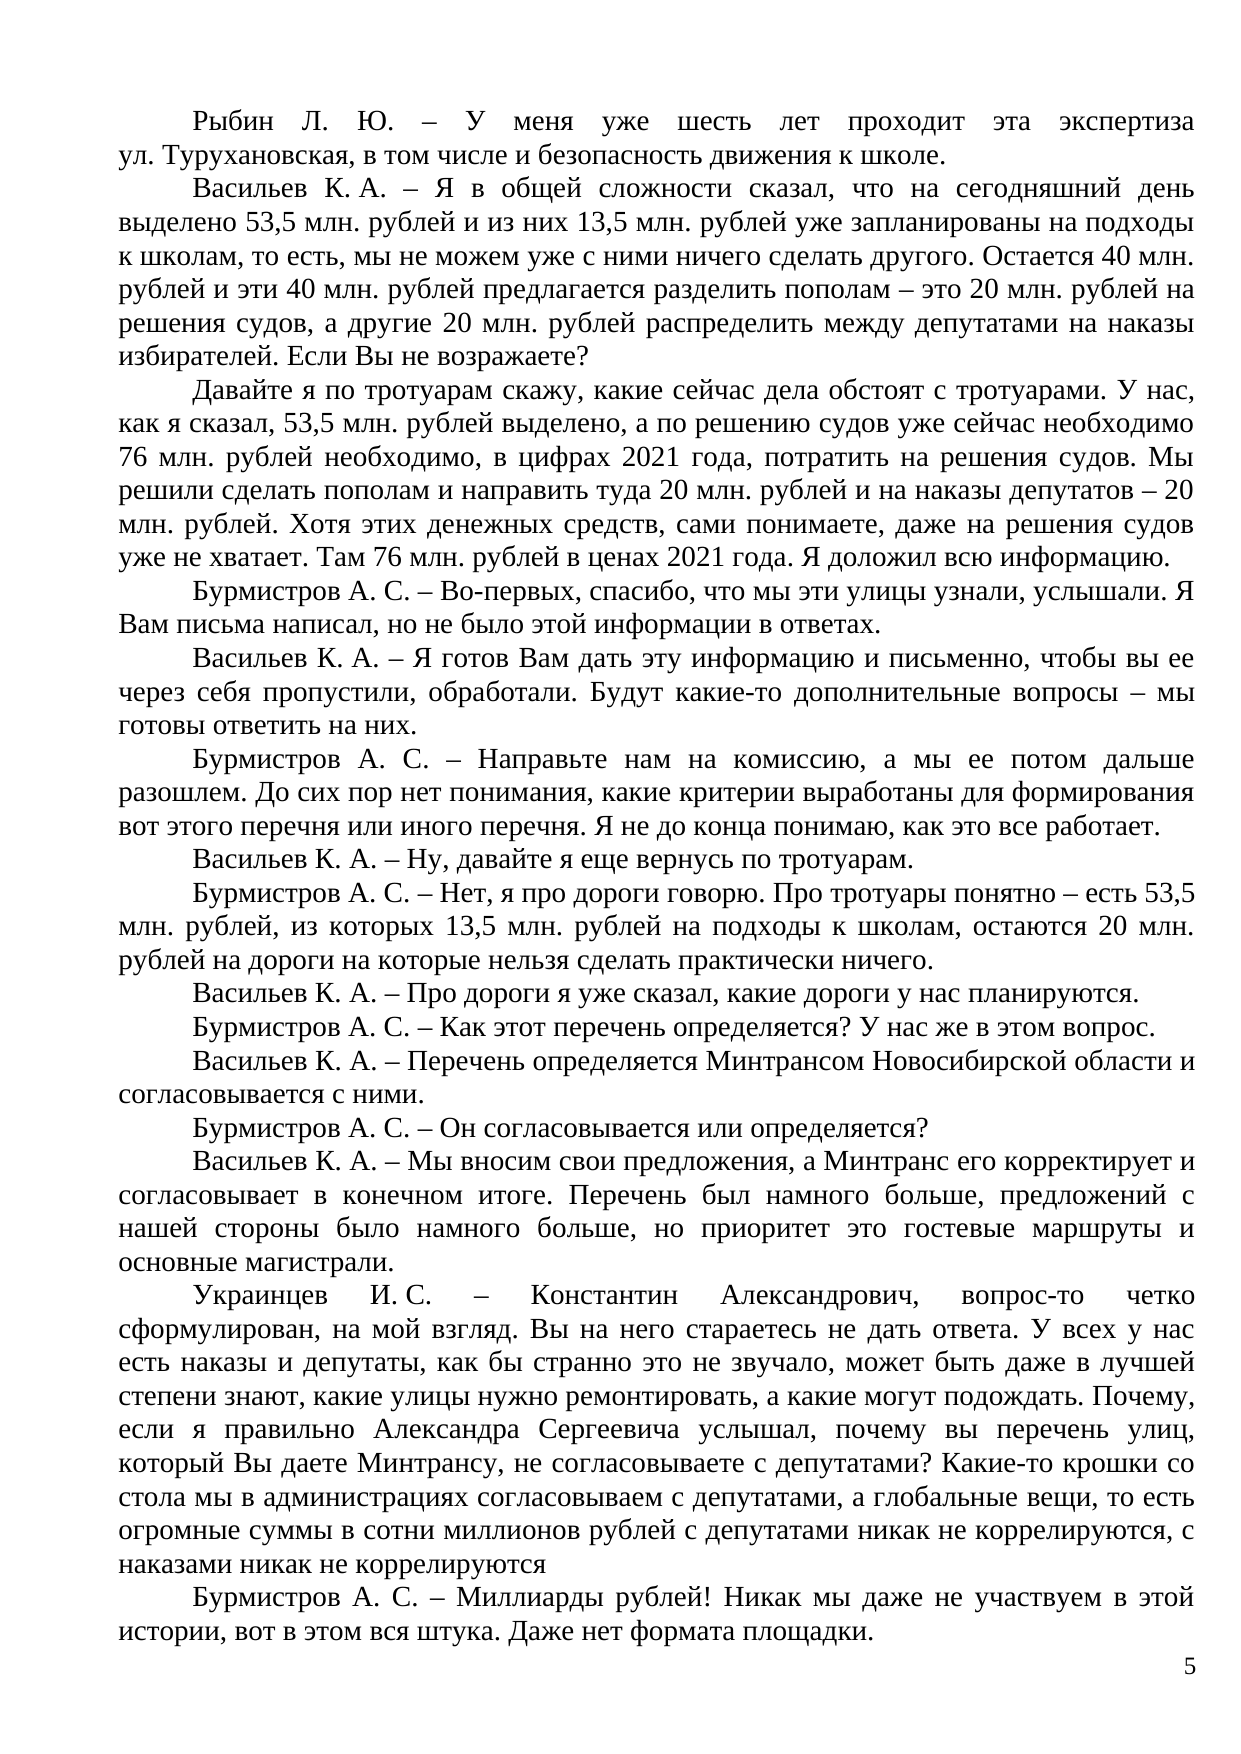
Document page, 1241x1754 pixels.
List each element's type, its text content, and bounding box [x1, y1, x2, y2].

text Бурмистров А. С. – Во-первых, спасибо, что мы эти улицы узнали, услышали. Я Вам письма написал, но не было этой информации в ответах. [118, 573, 1196, 640]
text Васильев К. А. – Мы вносим свои предложения, а Минтранс его корректирует и согласовывает в конечном итоге. Перечень был намного больше, предложений с нашей стороны было намного больше, но приоритет это гостевые маршруты и основные магистрали. [118, 1143, 1196, 1277]
text Бурмистров А. С. – Направьте нам на комиссию, а мы ее потом дальше разошлем. До сих пор нет понимания, какие критерии выработаны для формирования вот этого перечня или иного перечня. Я не до конца понимаю, как это все работает. [118, 741, 1196, 841]
text Бурмистров А. С. – Миллиарды рублей! Никак мы даже не участвуем в этой истории, вот в этом вся штука. Даже нет формата площадки. [118, 1579, 1196, 1646]
text Васильев К. А. – Перечень определяется Минтрансом Новосибирской области и согласовывается с ними. [118, 1043, 1196, 1110]
text Давайте я по тротуарам скажу, какие сейчас дела обстоят с тротуарами. У нас, как я сказал, 53,5 млн. рублей выделено, а по решению судов уже сейчас необходимо 76 млн. рублей необходимо, в цифрах 2021 года, потратить на решения судов. Мы решили сделать пополам и направить туда 20 млн. рублей и на наказы депутатов – 20 млн. рублей. Хотя этих денежных средств, сами понимаете, даже на решения судов уже не хватает. Там 76 млн. рублей в ценах 2021 года. Я доложил всю информацию. [118, 372, 1196, 573]
text Украинцев И. С. – Константин Александрович, вопрос-то четко сформулирован, на мой взгляд. Вы на него стараетесь не дать ответа. У всех у нас есть наказы и депутаты, как бы странно это не звучало, может быть даже в лучшей степени знают, какие улицы нужно ремонтировать, а какие могут подождать. Почему, если я правильно Александра Сергеевича услышал, почему вы перечень улиц, который Вы даете Минтрансу, не согласовываете с депутатами? Какие-то крошки со стола мы в администрациях согласовываем с депутатами, а глобальные вещи, то есть огромные суммы в сотни миллионов рублей с депутатами никак не коррелируются, с наказами никак не коррелируются [118, 1277, 1196, 1579]
text Бурмистров А. С. – Как этот перечень определяется? У нас же в этом вопрос. [118, 1009, 1196, 1043]
text Рыбин Л. Ю. – У меня уже шесть лет проходит эта экспертиза ул. Турухановская, в том числе и безопасность движения к школе. [118, 103, 1196, 171]
text Васильев К. А. – Ну, давайте я еще вернусь по тротуарам. [118, 841, 1196, 875]
text Васильев К. А. – Я готов Вам дать эту информацию и письменно, чтобы вы ее через себя пропустили, обработали. Будут какие-то дополнительные вопросы – мы готовы ответить на них. [118, 640, 1196, 741]
text Васильев К. А. – Про дороги я уже сказал, какие дороги у нас планируются. [118, 976, 1196, 1009]
text Васильев К. А. – Я в общей сложности сказал, что на сегодняшний день выделено 53,5 млн. рублей и из них 13,5 млн. рублей уже запланированы на подходы к школам, то есть, мы не можем уже с ними ничего сделать другого. Остается 40 млн. рублей и эти 40 млн. рублей предлагается разделить пополам – это 20 млн. рублей на решения судов, а другие 20 млн. рублей распределить между депутатами на наказы избирателей. Если Вы не возражаете? [118, 171, 1196, 372]
text Бурмистров А. С. – Нет, я про дороги говорю. Про тротуары понятно – есть 53,5 млн. рублей, из которых 13,5 млн. рублей на подходы к школам, остаются 20 млн. рублей на дороги на которые нельзя сделать практически ничего. [118, 875, 1196, 976]
text Бурмистров А. С. – Он согласовывается или определяется? [118, 1110, 1196, 1143]
